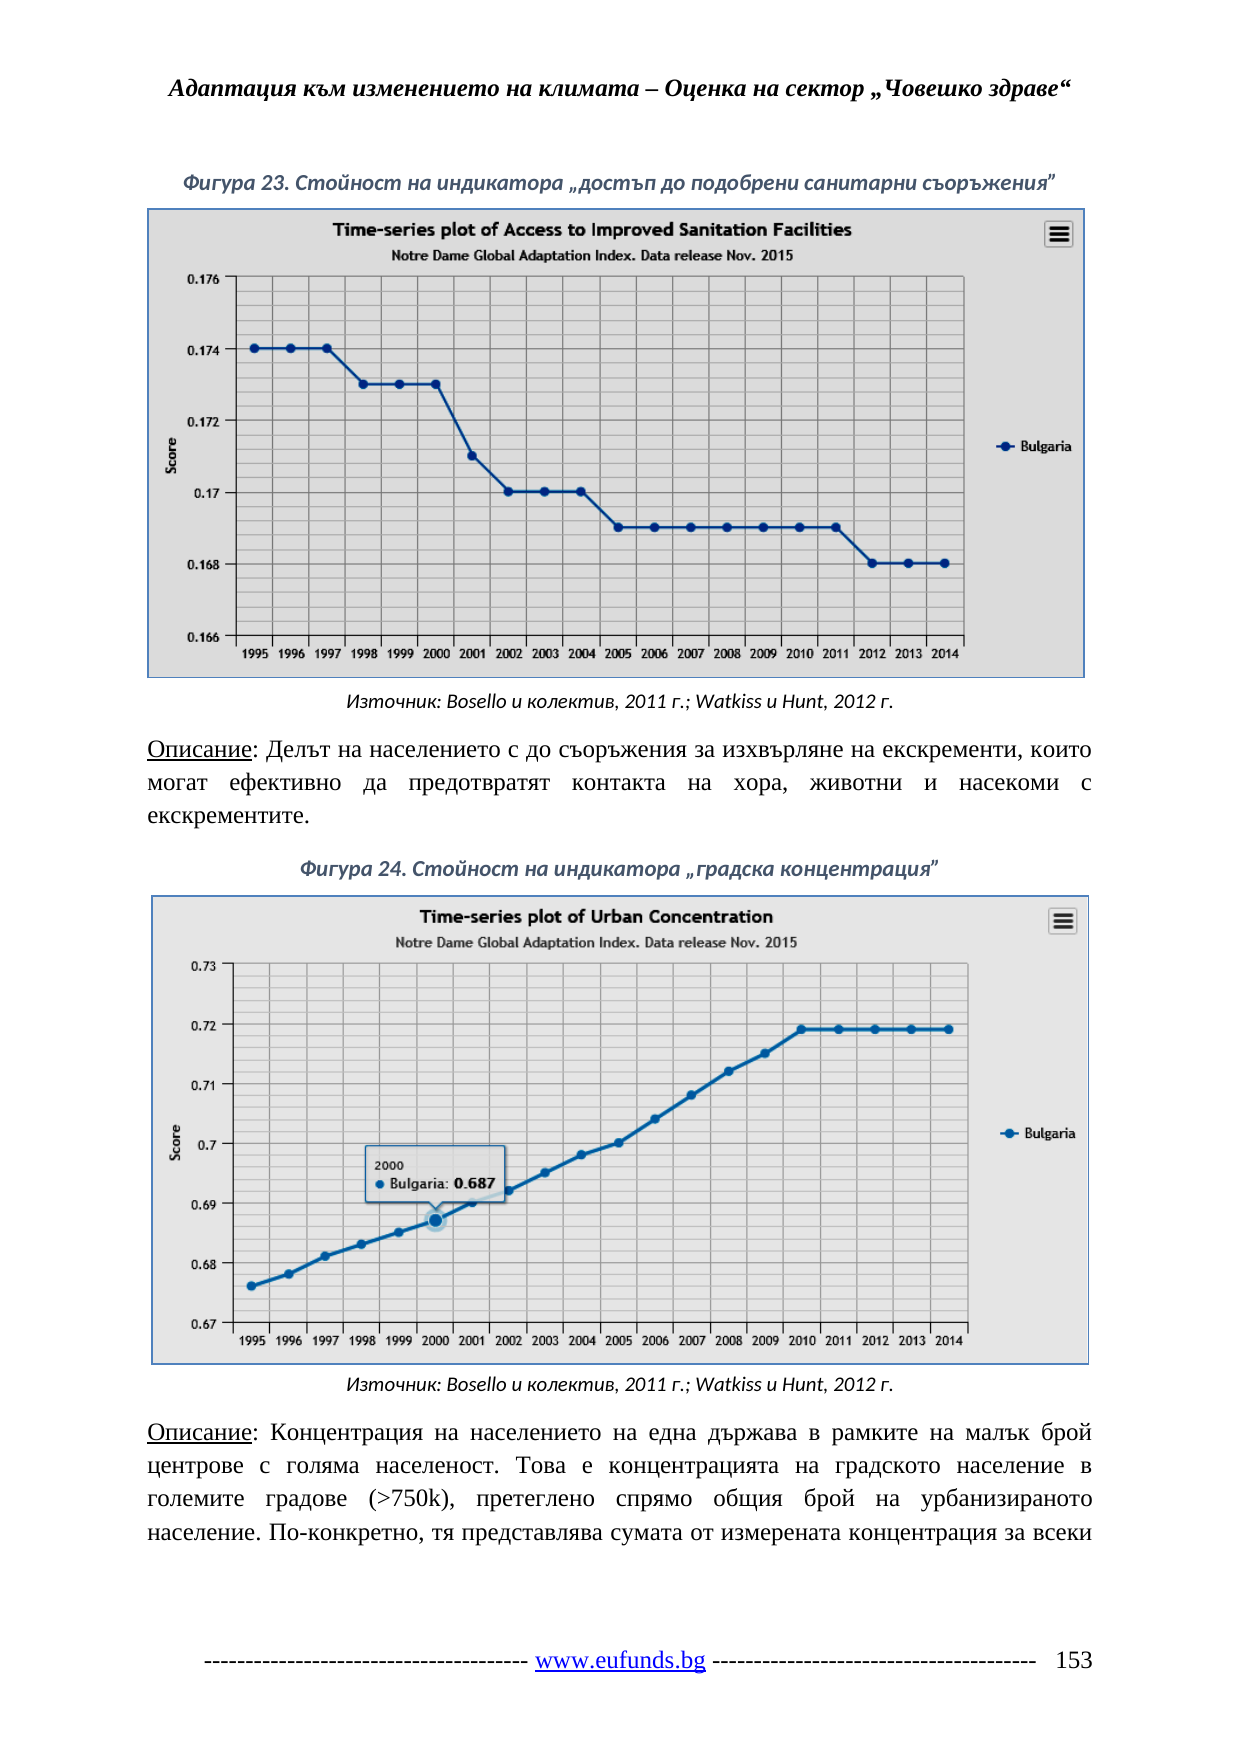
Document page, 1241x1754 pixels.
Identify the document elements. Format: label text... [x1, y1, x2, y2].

text Фигура 24. Стойност на индикатора „градска концентрация” [147, 854, 1093, 882]
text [147, 1417, 1093, 1545]
text Описание: Делът на населението с до съоръжения за изхвърляне на екскременти, които могат ефективно да предотвратят контакта на хора, животни и насекоми с екскрементите. [147, 734, 1093, 829]
text Източник: Bosello и колектив, 2011 г.; Watkiss и Hunt, 2012 г. [147, 688, 1093, 714]
text Източник: Bosello и колектив, 2011 г.; Watkiss и Hunt, 2012 г. [147, 1371, 1093, 1397]
text Фигура 23. Стойност на индикатора „достъп до подобрени санитарни съоръжения” [147, 168, 1093, 196]
